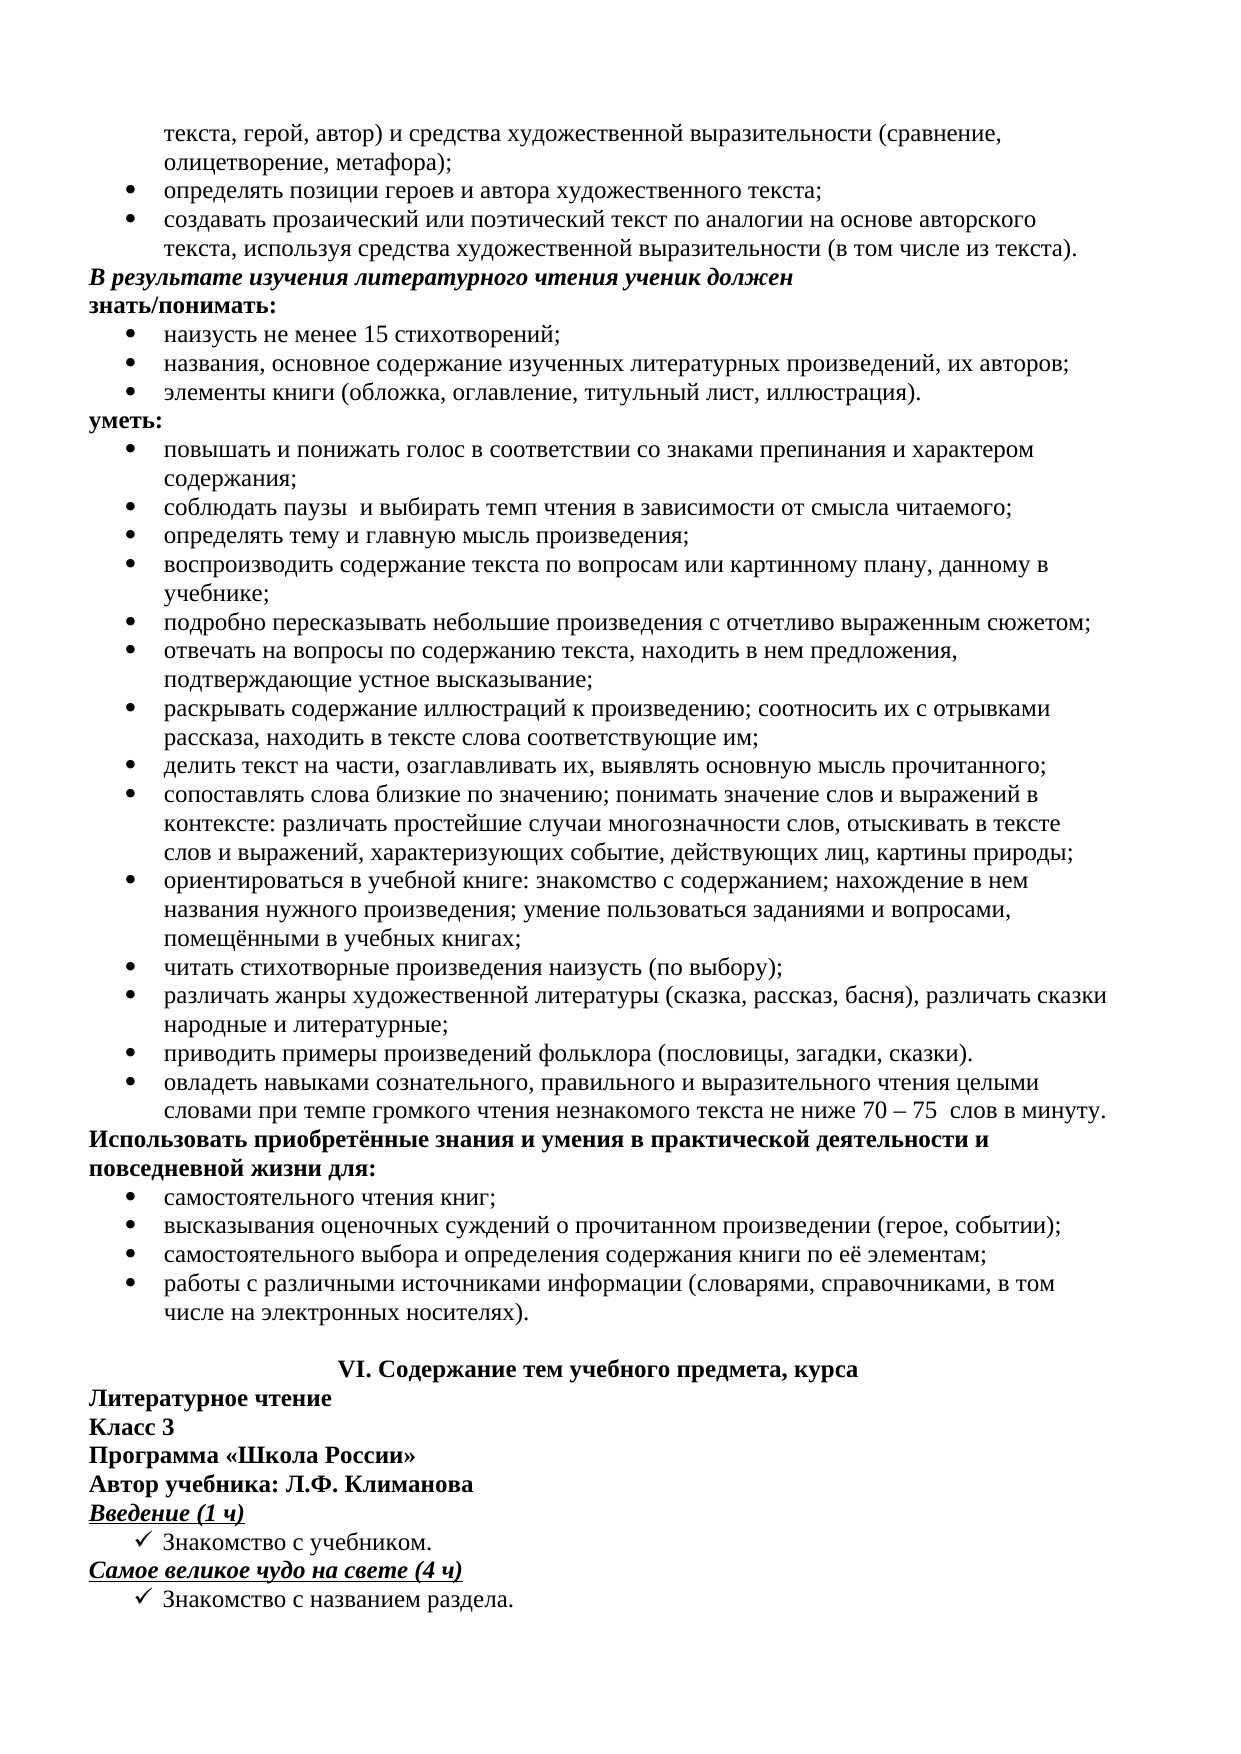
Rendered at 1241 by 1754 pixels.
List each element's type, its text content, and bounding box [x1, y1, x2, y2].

text Автор учебника: Л.Ф. Климанова [89, 1469, 1107, 1498]
list воспроизводить содержание текста по вопросам или картинному плану, данному в учебнике; [126, 549, 1107, 607]
list Знакомство с учебником. [133, 1527, 1107, 1556]
list повышать и понижать голос в соответствии со знаками препинания и характером содержания; [126, 434, 1107, 492]
list соблюдать паузы и выбирать темп чтения в зависимости от смысла читаемого; [126, 492, 1107, 521]
list работы с различными источниками информации (словарями, справочниками, в том числе на электронных носителях). [126, 1268, 1107, 1326]
list подробно пересказывать небольшие произведения с отчетливо выраженным сюжетом; [126, 607, 1107, 636]
list читать стихотворные произведения наизусть (по выбору); [126, 952, 1107, 981]
list самостоятельного выбора и определения содержания книги по её элементам; [126, 1239, 1107, 1268]
text Введение (1 ч) [89, 1498, 1107, 1527]
list ориентироваться в учебной книге: знакомство с содержанием; нахождение в нем названия нужного произведения; умение пользоваться заданиями и вопросами, помещёнными в учебных книгах; [126, 866, 1107, 952]
list определять позиции героев и автора художественного текста; [126, 176, 1107, 204]
text уметь: [89, 406, 1107, 434]
list высказывания оценочных суждений о прочитанном произведении (герое, событии); [126, 1211, 1107, 1239]
list раскрывать содержание иллюстраций к произведению; соотносить их с отрывками рассказа, находить в тексте слова соответствующие им; [126, 693, 1107, 751]
list различать жанры художественной литературы (сказка, рассказ, басня), различать сказки народные и литературные; [126, 981, 1107, 1038]
list элементы книги (обложка, оглавление, титульный лист, иллюстрация). [126, 377, 1107, 406]
list овладеть навыками сознательного, правильного и выразительного чтения целыми словами при темпе громкого чтения незнакомого текста не ниже 70 – 75 слов в минуту. [126, 1067, 1107, 1124]
list создавать прозаический или поэтический текст по аналогии на основе авторского текста, используя средства художественной выразительности (в том числе из текста). [126, 204, 1107, 262]
text VI. Содержание тем учебного предмета, курса [89, 1354, 1107, 1383]
list самостоятельного чтения книг; [126, 1182, 1107, 1211]
text Самое великое чудо на свете (4 ч) [89, 1556, 1107, 1584]
list сопоставлять слова близкие по значению; понимать значение слов и выражений в контексте: различать простейшие случаи многозначности слов, отыскивать в тексте слов и выражений, характеризующих событие, действующих лиц, картины природы; [126, 779, 1107, 866]
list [126, 118, 1107, 176]
text Класс 3 [89, 1412, 1107, 1441]
list приводить примеры произведений фольклора (пословицы, загадки, сказки). [126, 1038, 1107, 1067]
text Использовать приобретённые знания и умения в практической деятельности и повседневной жизни для: [89, 1124, 1107, 1182]
list делить текст на части, озаглавливать их, выявлять основную мысль прочитанного; [126, 751, 1107, 779]
text Литературное чтение [89, 1383, 1107, 1412]
text В результате изучения литературного чтения ученик должен [89, 262, 1107, 291]
list отвечать на вопросы по содержанию текста, находить в нем предложения, подтверждающие устное высказывание; [126, 636, 1107, 693]
text знать/понимать: [89, 291, 1107, 319]
text Программа «Школа России» [89, 1441, 1107, 1469]
list названия, основное содержание изученных литературных произведений, их авторов; [126, 348, 1107, 377]
list Знакомство с названием раздела. [133, 1584, 1107, 1613]
list наизусть не менее 15 стихотворений; [126, 319, 1107, 348]
list определять тему и главную мысль произведения; [126, 521, 1107, 549]
